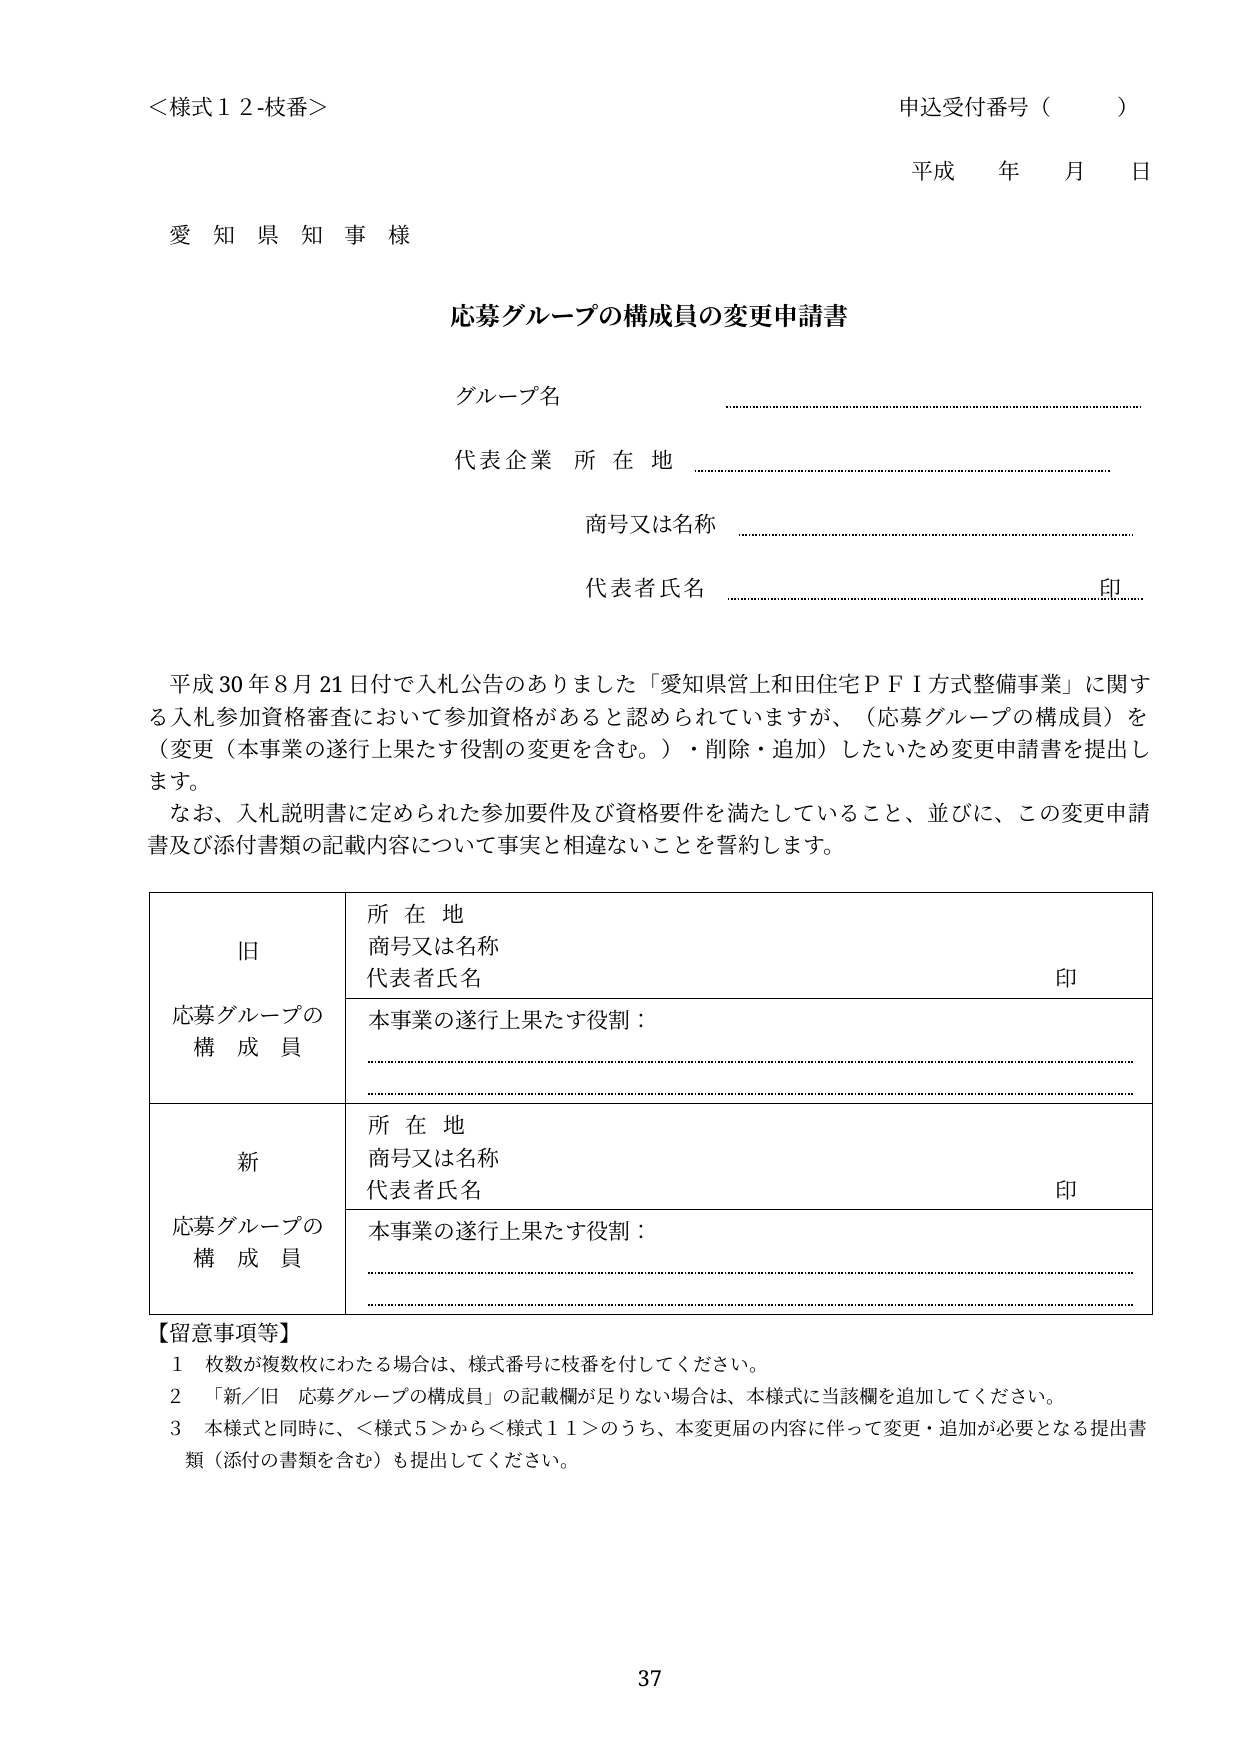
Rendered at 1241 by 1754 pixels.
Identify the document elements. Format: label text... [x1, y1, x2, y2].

text ＜様式１２-枝番＞ 申込受付番号（ ） [148, 90, 1152, 122]
table_header 旧 応募グループの 構成員 [150, 893, 345, 1103]
text 代表者氏名 印 [432, 571, 1152, 603]
text ３ 本様式と同時に、＜様式５＞から＜様式１１＞のうち、本変更届の内容に伴って変更・追加が必要となる提出書類（添付の書類を含む）も提出してください。 [167, 1412, 1152, 1476]
table_cell 新 応募グループの 構成員 [150, 1104, 345, 1314]
table_header 所在地 商号又は名称 代表者氏名 印 [346, 893, 1152, 997]
text 愛 知 県 知 事 様 [148, 218, 1152, 250]
table_cell 本事業の遂行上果たす役割： [346, 999, 1152, 1103]
text 【留意事項等】 [148, 1315, 1152, 1347]
table_cell 本事業の遂行上果たす役割： [346, 1210, 1152, 1314]
text グループ名 [432, 378, 1152, 411]
text ２ 「新／旧 応募グループの構成員」の記載欄が足りない場合は、本様式に当該欄を追加してください。 [167, 1379, 1152, 1412]
text １ 枚数が複数枚にわたる場合は、様式番号に枝番を付してください。 [168, 1347, 1152, 1379]
text 応募グループの構成員の変更申請書 [148, 282, 1152, 346]
text 平成30年８月21日付で入札公告のありました「愛知県営上和田住宅ＰＦＩ方式整備事業」に関する入札参加資格審査において参加資格があると認められていますが、（応募グループの構成員）を（変更（本事業の遂行上果たす役割の変更を含む。）・削除・追加）したいため変更申請書を提出します。 [148, 667, 1152, 796]
text 商号又は名称 [432, 507, 1152, 539]
text 平成 年 月 日 [148, 154, 1152, 186]
text 代表企業 所在地 [432, 443, 1152, 475]
text なお、入札説明書に定められた参加要件及び資格要件を満たしていること、並びに、この変更申請書及び添付書類の記載内容について事実と相違ないことを誓約します。 [148, 796, 1152, 860]
table_cell 所在地 商号又は名称 代表者氏名 印 [346, 1104, 1152, 1209]
